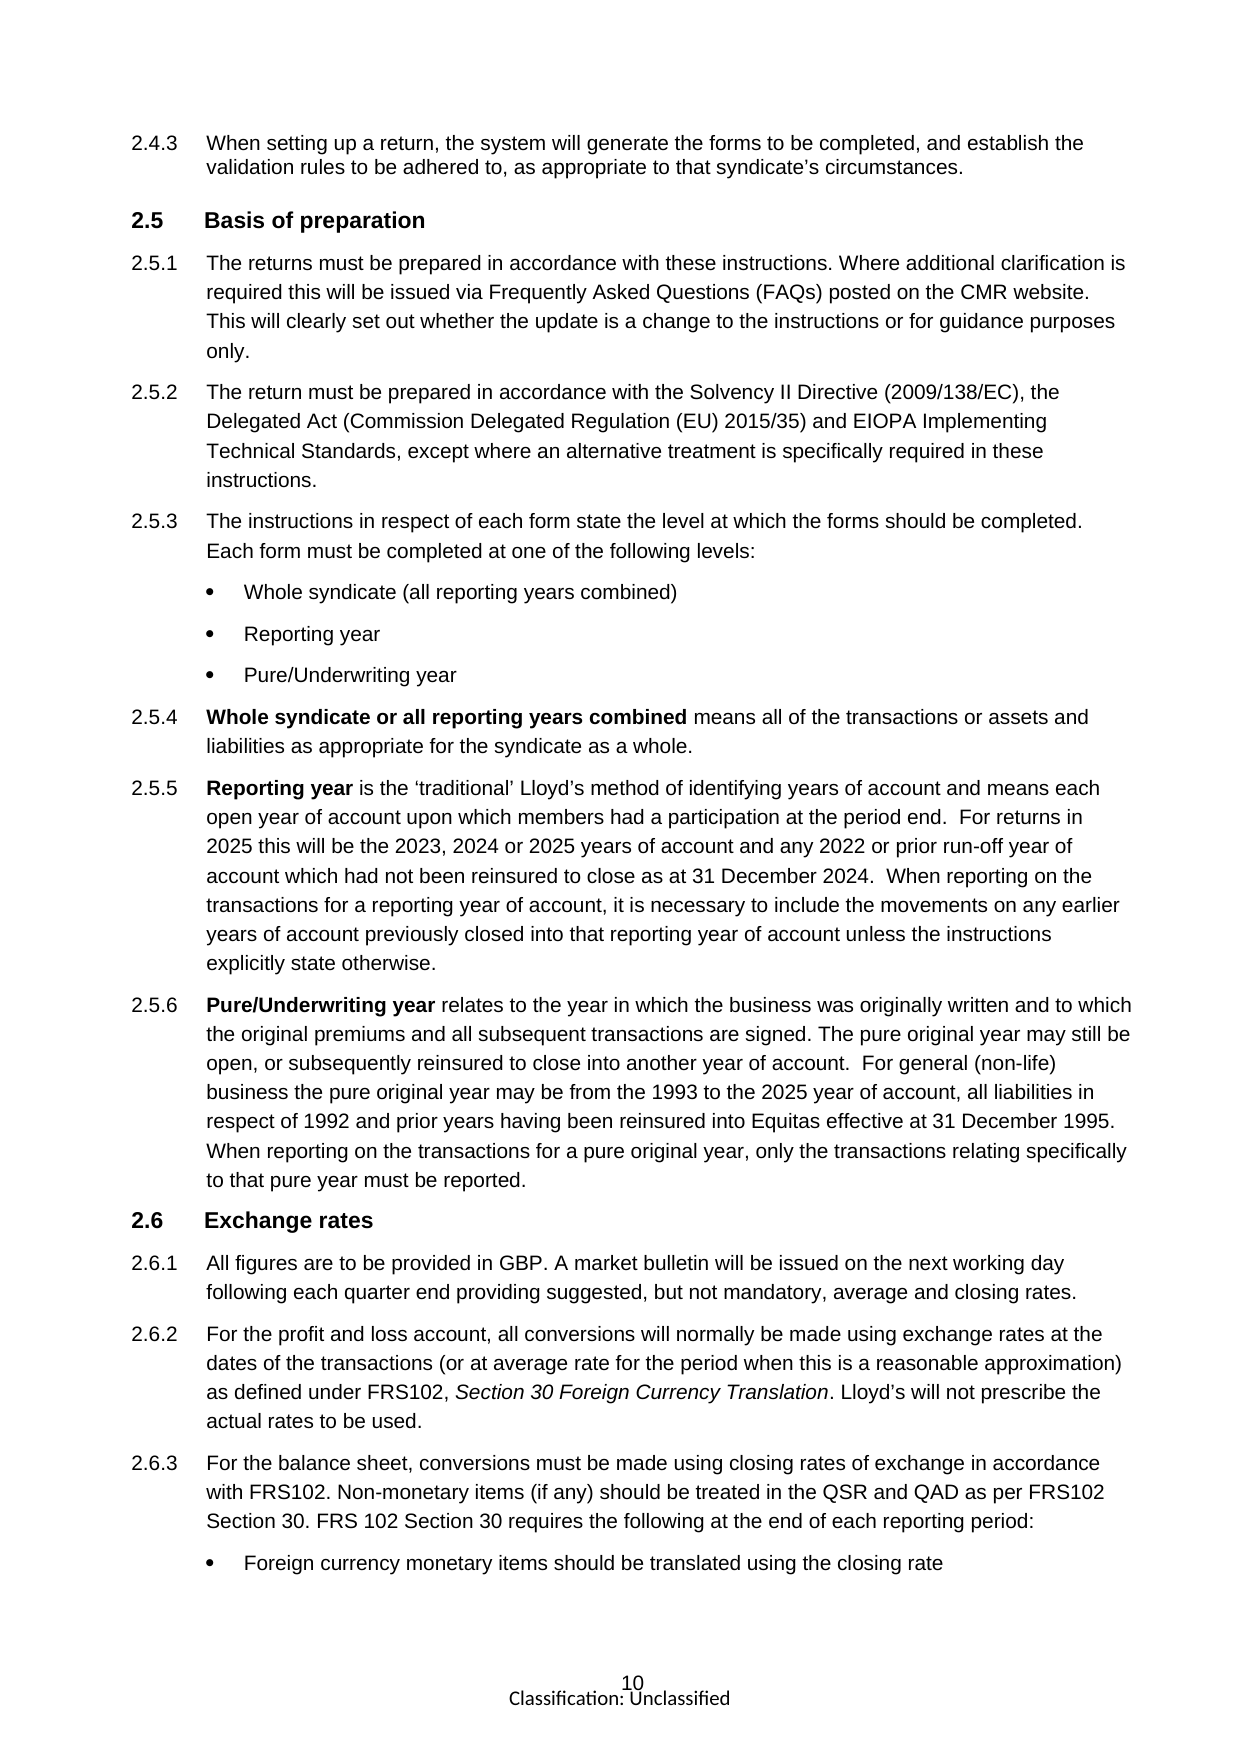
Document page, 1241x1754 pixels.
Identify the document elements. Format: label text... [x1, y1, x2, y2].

list For the balance sheet, conversions must be made using closing rates of exchange in accordance with FRS102. Non-monetary items (if any) should be treated in the QSR and QAD as per FRS102 Section 30. FRS 102 Section 30 requires the following at the end of each reporting period: [131, 1446, 1133, 1533]
list Pure/Underwriting year relates to the year in which the business was originally written and to which the original premiums and all subsequent transactions are signed. The pure original year may still be open, or subsequently reinsured to close into another year of account. For general (non-life) business the pure original year may be from the 1993 to the 2025 year of account, all liabilities in respect of 1992 and prior years having been reinsured into Equitas effective at 31 December 1995. When reporting on the transactions for a pure original year, only the transactions relating specifically to that pure year must be reported. [131, 987, 1133, 1192]
list The returns must be prepared in accordance with these instructions. Where additional clarification is required this will be issued via Frequently Asked Questions (FAQs) posted on the CMR website. This will clearly set out whether the update is a change to the instructions or for guidance purposes only. [131, 246, 1133, 362]
text 2.4.3 When setting up a return, the system will generate the forms to be completed, and establish the validation rules to be adhered to, as appropriate to that syndicate’s circumstances. [131, 131, 1133, 179]
list Reporting year [206, 617, 1133, 646]
subtitle Basis of preparation [131, 204, 1133, 233]
subtitle Exchange rates [131, 1204, 1133, 1233]
list For the profit and loss account, all conversions will normally be made using exchange rates at the dates of the transactions (or at average rate for the period when this is a reasonable approximation) as defined under FRS102, Section 30 Foreign Currency Translation. Lloyd’s will not prescribe the actual rates to be used. [131, 1317, 1133, 1433]
list All figures are to be provided in GBP. A market bulletin will be issued on the next working day following each quarter end providing suggested, but not mandatory, average and closing rates. [131, 1246, 1133, 1304]
list The instructions in respect of each form state the level at which the forms should be completed. Each form must be completed at one of the following levels: [131, 504, 1133, 562]
list Pure/Underwriting year [206, 658, 1133, 687]
list Whole syndicate (all reporting years combined) [206, 575, 1133, 604]
list Foreign currency monetary items should be translated using the closing rate [206, 1546, 1133, 1575]
list Whole syndicate or all reporting years combined means all of the transactions or assets and liabilities as appropriate for the syndicate as a whole. [131, 700, 1133, 758]
list Reporting year is the ‘traditional’ Lloyd’s method of identifying years of account and means each open year of account upon which members had a participation at the period end. For returns in 2025 this will be the 2023, 2024 or 2025 years of account and any 2022 or prior run-off year of account which had not been reinsured to close as at 31 December 2024. When reporting on the transactions for a reporting year of account, it is necessary to include the movements on any earlier years of account previously closed into that reporting year of account unless the instructions explicitly state otherwise. [131, 771, 1133, 975]
list The return must be prepared in accordance with the Solvency II Directive (2009/138/EC), the Delegated Act (Commission Delegated Regulation (EU) 2015/35) and EIOPA Implementing Technical Standards, except where an alternative treatment is specifically required in these instructions. [131, 375, 1133, 492]
